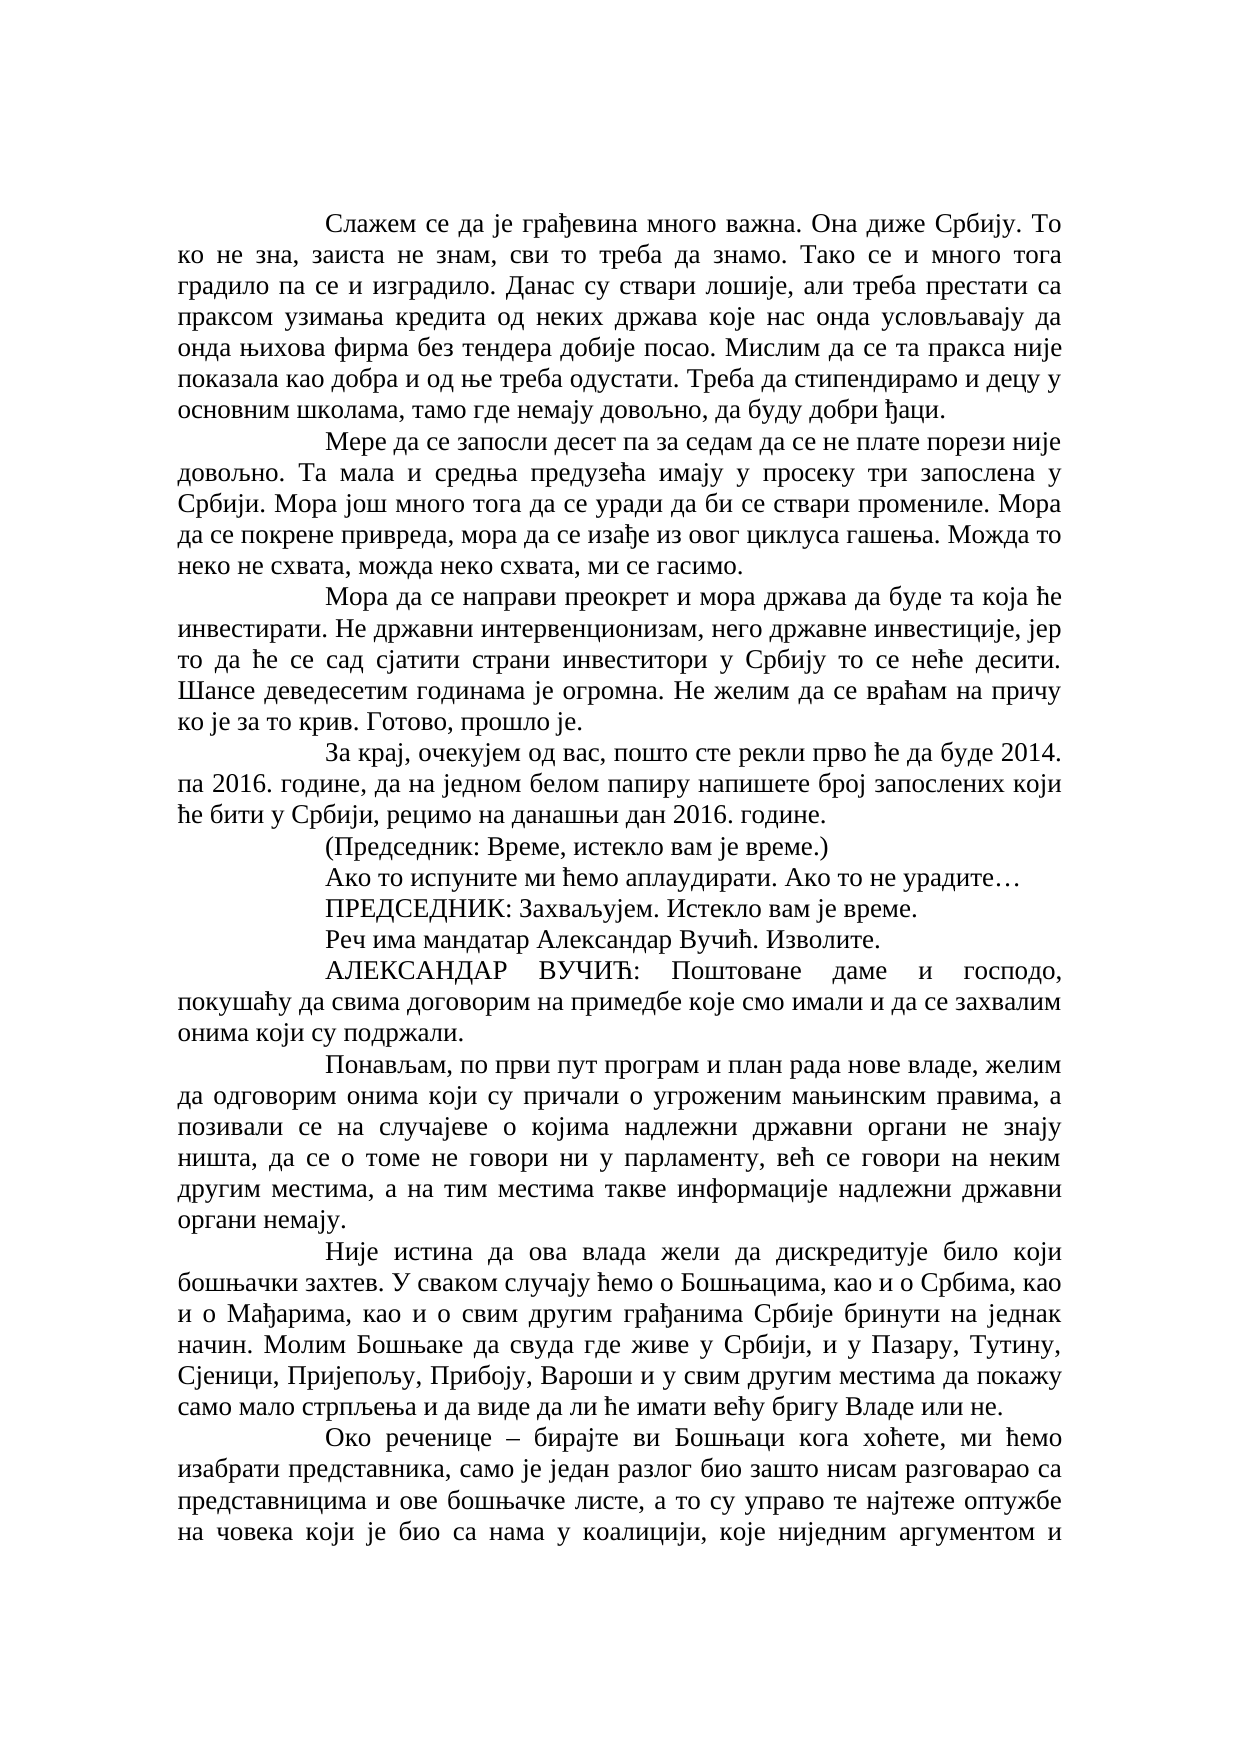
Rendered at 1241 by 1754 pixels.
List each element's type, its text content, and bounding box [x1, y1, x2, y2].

text Понављам, по први пут програм и план рада нове владе, желим да одговорим онима који су причали о угроженим мањинским правима, а позивали се на случајеве о којима надлежни државни органи не знају ништа, да се о томе не говори ни у парламенту, већ се говори на неким другим местима, а на тим местима такве информације надлежни државни органи немају. [177, 1048, 1063, 1234]
text Ако то испуните ми ћемо аплаудирати. Ако то не урадите… [177, 861, 1063, 892]
text ПРЕДСЕДНИК: Захваљујем. Истекло вам је време. [177, 892, 1063, 923]
text АЛЕКСАНДАР ВУЧИЋ: Поштоване даме и господо, покушаћу да свима договорим на примедбе које смо имали и да се захвалим онима који су подржали. [177, 954, 1063, 1048]
text Слажем се да је грађевина много важна. Она диже Србију. То ко не зна, заиста не знам, сви то треба да знамо. Тако се и много тога градило па се и изградило. Данас су ствари лошије, али треба престати са праксом узимања кредита од неких држава које нас онда условљавају да онда њихова фирма без тендера добије посао. Мислим да се та пракса није показала као добра и од ње треба одустати. Треба да стипендирамо и децу у основним школама, тамо где немају довољно, да буду добри ђаци. [177, 207, 1063, 425]
text Мора да се направи преокрет и мора држава да буде та која ће инвестирати. Не државни интервенционизам, него државне инвестиције, јер то да ће се сад сјатити страни инвеститори у Србију то се неће десити. Шансе деведесетим годинама је огромна. Не желим да се враћам на причу ко је за то крив. Готово, прошло је. [177, 581, 1063, 736]
text Мере да се запосли десет па за седам да се не плате порези није довољно. Та мала и средња предузећа имају у просеку три запослена у Србији. Мора још много тога да се уради да би се ствари промениле. Мора да се покрене привреда, мора да се изађе из овог циклуса гашења. Можда то неко не схвата, можда неко схвата, ми се гасимо. [177, 425, 1063, 581]
text (Председник: Време, истекло вам је време.) [177, 830, 1063, 861]
text Реч има мандатар Александар Вучић. Изволите. [177, 923, 1063, 954]
text Није истина да ова влада жели да дискредитује било који бошњачки захтев. У сваком случају ћемо о Бошњацима, као и о Србима, као и о Мађарима, као и о свим другим грађанима Србије бринути на једнак начин. Молим Бошњаке да свуда где живе у Србији, и у Пазару, Тутину, Сјеници, Пријепољу, Прибоју, Вароши и у свим другим местима да покажу само мало стрпљења и да виде да ли ће имати већу бригу Владе или не. [177, 1234, 1063, 1421]
text За крај, очекујем од вас, пошто сте рекли прво ће да буде 2014. па 2016. године, да на једном белом папиру напишете број запослених који ће бити у Србији, рецимо на данашњи дан 2016. године. [177, 736, 1063, 830]
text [177, 1421, 1063, 1546]
